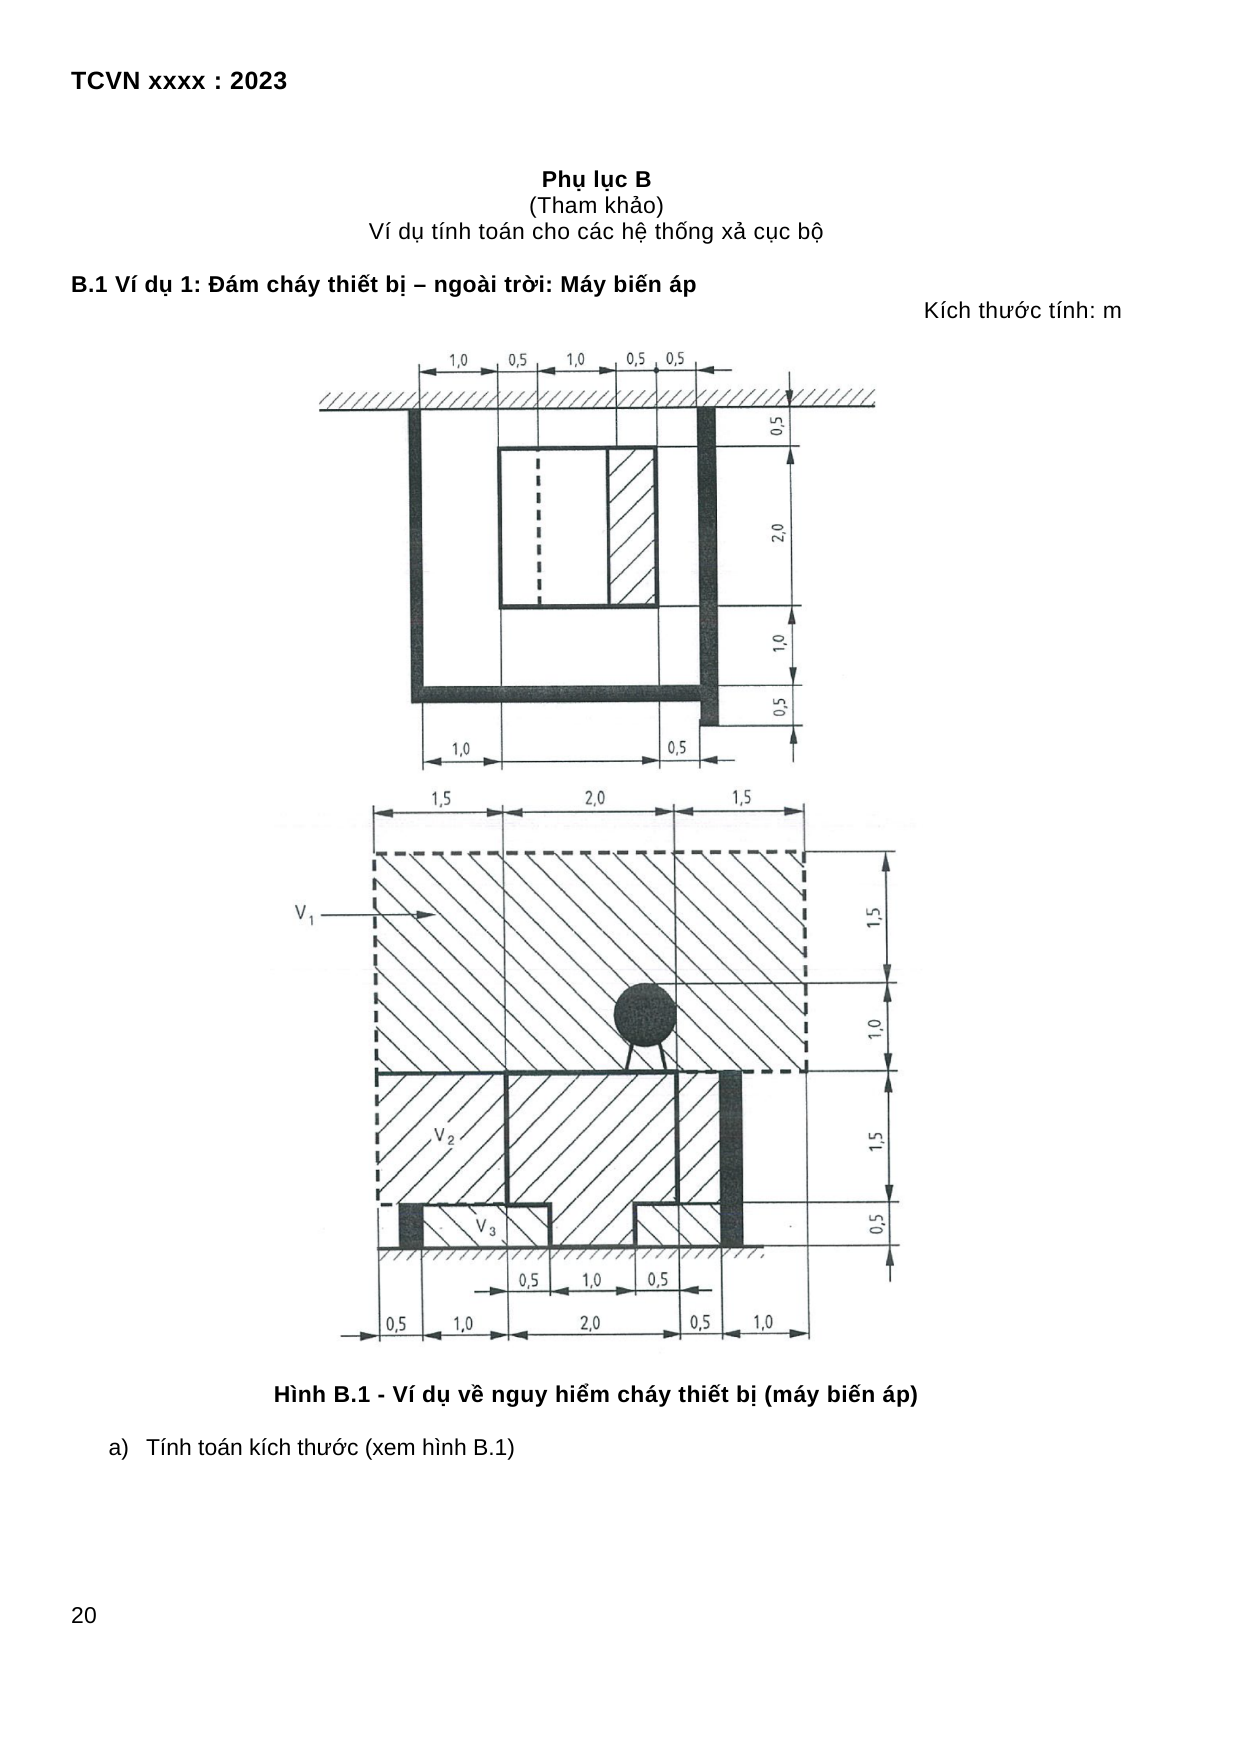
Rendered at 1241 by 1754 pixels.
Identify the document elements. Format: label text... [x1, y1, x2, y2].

text Kích thước tính: m [71, 297, 1122, 324]
text Hình B.1 - Ví dụ về nguy hiểm cháy thiết bị (máy biến áp) [71, 1381, 1122, 1407]
text Ví dụ tính toán cho các hệ thống xả cục bộ [71, 218, 1122, 245]
text (Tham khảo) [71, 192, 1122, 218]
picture [270, 350, 923, 1355]
text B.1 Ví dụ 1: Đám cháy thiết bị – ngoài trời: Máy biến áp [71, 271, 1122, 297]
text Phụ lục B [71, 166, 1122, 192]
list Tính toán kích thước (xem hình B.1) [108, 1433, 1122, 1460]
